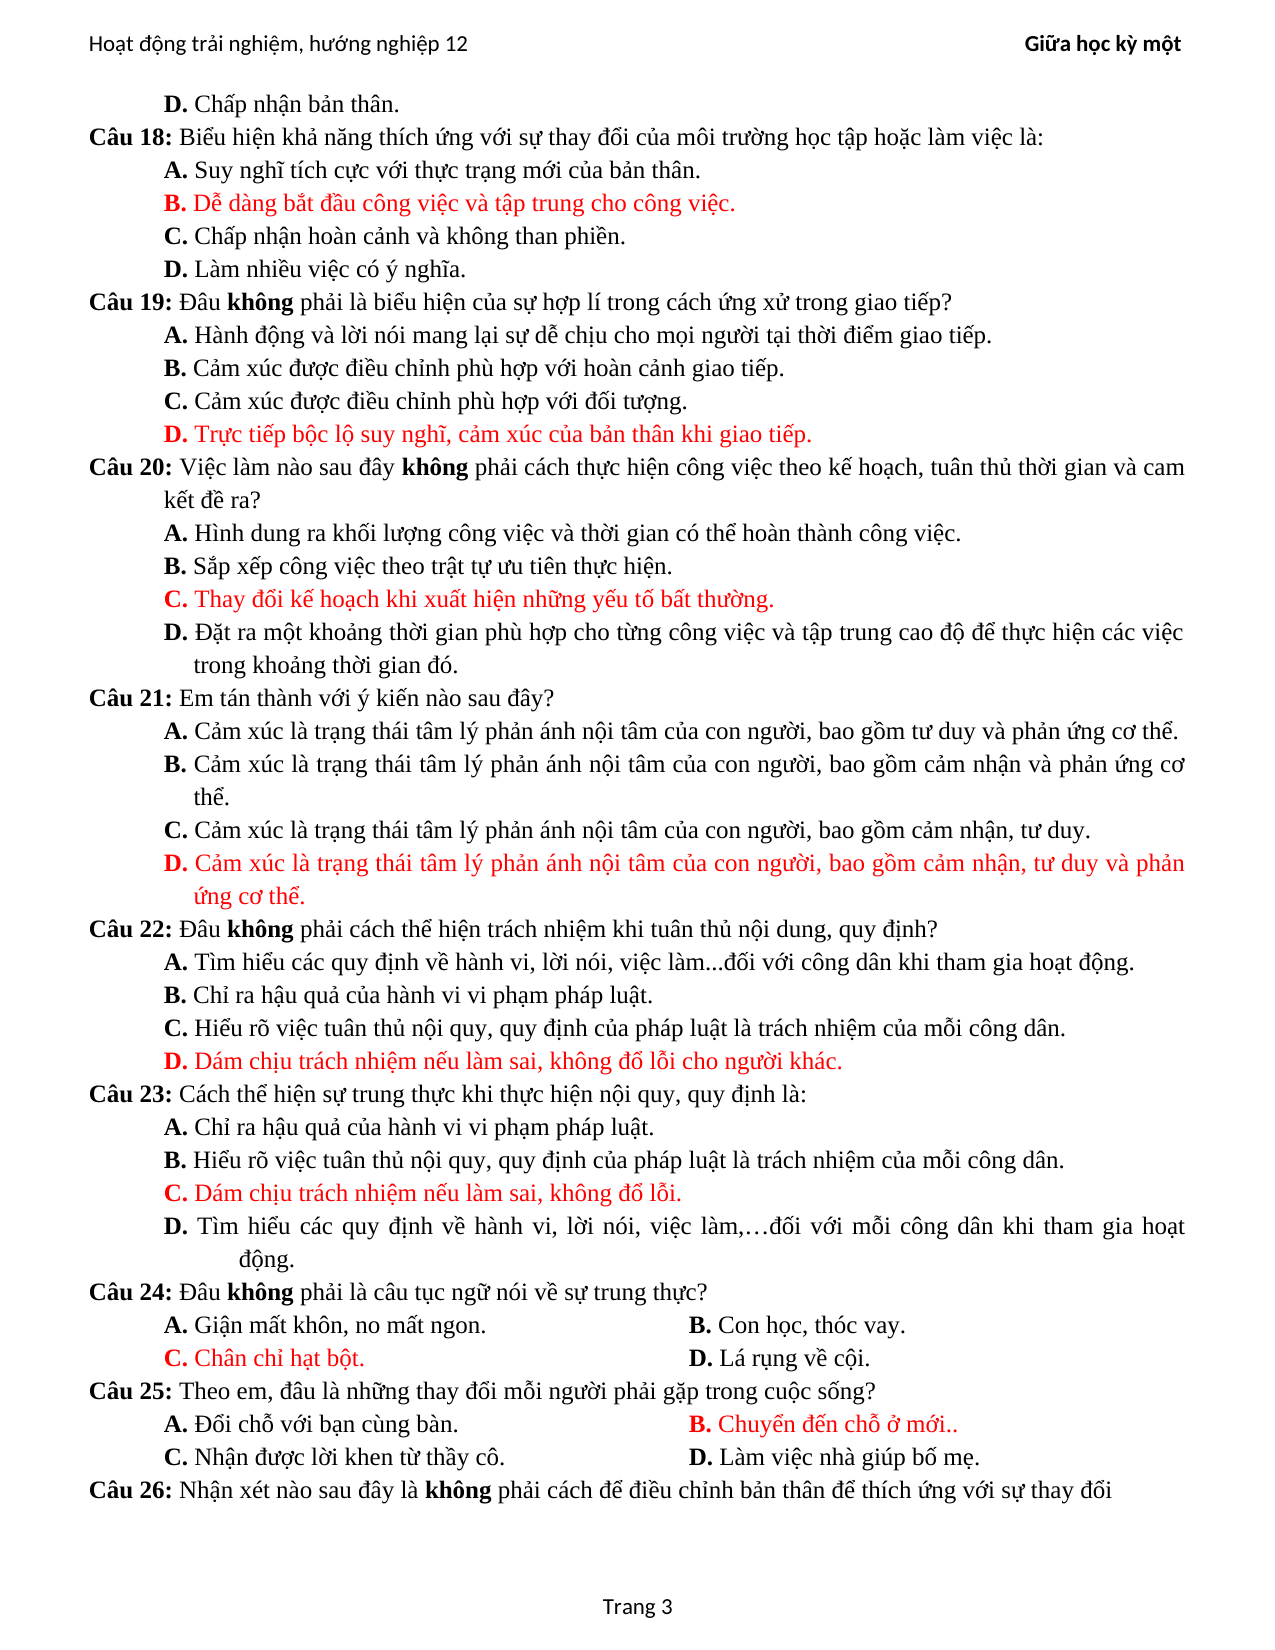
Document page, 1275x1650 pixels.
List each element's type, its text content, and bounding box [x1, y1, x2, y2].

text A. Tìm hiểu các quy định về hành vi, lời nói, việc làm...đối với công dân khi tham gia hoạt động. [164, 947, 1186, 976]
text Câu 23: Cách thể hiện sự trung thực khi thực hiện nội quy, quy định là: [89, 1079, 1186, 1108]
text C. Nhận được lời khen từ thầy cô. D. Làm việc nhà giúp bố mẹ. [164, 1442, 1186, 1471]
text B. Cảm xúc được điều chỉnh phù hợp với hoàn cảnh giao tiếp. [164, 353, 1186, 382]
text Câu 20: Việc làm nào sau đây không phải cách thực hiện công việc theo kế hoạch, tuân thủ thời gian và cam kết đề ra? [89, 452, 1186, 514]
text Câu 24: Đâu không phải là câu tục ngữ nói về sự trung thực? [89, 1277, 1186, 1306]
text A. Hành động và lời nói mang lại sự dễ chịu cho mọi người tại thời điểm giao tiếp. [164, 320, 1186, 348]
text C. Hiểu rõ việc tuân thủ nội quy, quy định của pháp luật là trách nhiệm của mỗi công dân. [164, 1013, 1186, 1042]
text B. Chỉ ra hậu quả của hành vi vi phạm pháp luật. [164, 980, 1186, 1009]
text D. Tìm hiểu các quy định về hành vi, lời nói, việc làm,…đối với mỗi công dân khi tham gia hoạt động. [164, 1211, 1186, 1273]
text D. Cảm xúc là trạng thái tâm lý phản ánh nội tâm của con người, bao gồm cảm nhận, tư duy và phản ứng cơ thể. [164, 848, 1186, 910]
text A. Suy nghĩ tích cực với thực trạng mới của bản thân. [164, 155, 1186, 183]
text Câu 25: Theo em, đâu là những thay đổi mỗi người phải gặp trong cuộc sống? [89, 1376, 1186, 1405]
text D. Chấp nhận bản thân. [164, 89, 1186, 117]
text C. Thay đổi kế hoạch khi xuất hiện những yếu tố bất thường. [164, 584, 1186, 613]
text B. Dễ dàng bắt đầu công việc và tập trung cho công việc. [164, 188, 1186, 216]
text A. Giận mất khôn, no mất ngon. B. Con học, thóc vay. [164, 1310, 1186, 1339]
text C. Dám chịu trách nhiệm nếu làm sai, không đổ lỗi. [164, 1178, 1186, 1207]
text Câu 26: Nhận xét nào sau đây là không phải cách để điều chỉnh bản thân để thích ứng với sự thay đổi [89, 1476, 1186, 1504]
text A. Hình dung ra khối lượng công việc và thời gian có thể hoàn thành công việc. [164, 518, 1186, 547]
text Câu 18: Biểu hiện khả năng thích ứng với sự thay đổi của môi trường học tập hoặc làm việc là: [89, 122, 1186, 150]
text B. Sắp xếp công việc theo trật tự ưu tiên thực hiện. [164, 551, 1186, 580]
text C. Chấp nhận hoàn cảnh và không than phiền. [164, 221, 1186, 249]
text A. Cảm xúc là trạng thái tâm lý phản ánh nội tâm của con người, bao gồm tư duy và phản ứng cơ thể. [164, 716, 1186, 745]
text D. Trực tiếp bộc lộ suy nghĩ, cảm xúc của bản thân khi giao tiếp. [164, 419, 1186, 448]
text C. Cảm xúc được điều chỉnh phù hợp với đối tượng. [164, 386, 1186, 414]
text B. Hiểu rõ việc tuân thủ nội quy, quy định của pháp luật là trách nhiệm của mỗi công dân. [164, 1145, 1186, 1174]
text D. Làm nhiều việc có ý nghĩa. [164, 254, 1186, 282]
text Câu 19: Đâu không phải là biểu hiện của sự hợp lí trong cách ứng xử trong giao tiếp? [89, 287, 1186, 316]
text Câu 22: Đâu không phải cách thể hiện trách nhiệm khi tuân thủ nội dung, quy định? [89, 914, 1186, 943]
text C. Cảm xúc là trạng thái tâm lý phản ánh nội tâm của con người, bao gồm cảm nhận, tư duy. [164, 815, 1186, 844]
text C. Chân chỉ hạt bột. D. Lá rụng về cội. [164, 1343, 1186, 1372]
text D. Dám chịu trách nhiệm nếu làm sai, không đổ lỗi cho người khác. [164, 1046, 1186, 1075]
text D. Đặt ra một khoảng thời gian phù hợp cho từng công việc và tập trung cao độ để thực hiện các việc trong khoảng thời gian đó. [164, 617, 1186, 679]
text Câu 21: Em tán thành với ý kiến nào sau đây? [89, 683, 1186, 712]
text A. Chỉ ra hậu quả của hành vi vi phạm pháp luật. [164, 1112, 1186, 1141]
text A. Đổi chỗ với bạn cùng bàn. B. Chuyển đến chỗ ở mới.. [164, 1409, 1186, 1438]
text B. Cảm xúc là trạng thái tâm lý phản ánh nội tâm của con người, bao gồm cảm nhận và phản ứng cơ thể. [164, 749, 1186, 811]
